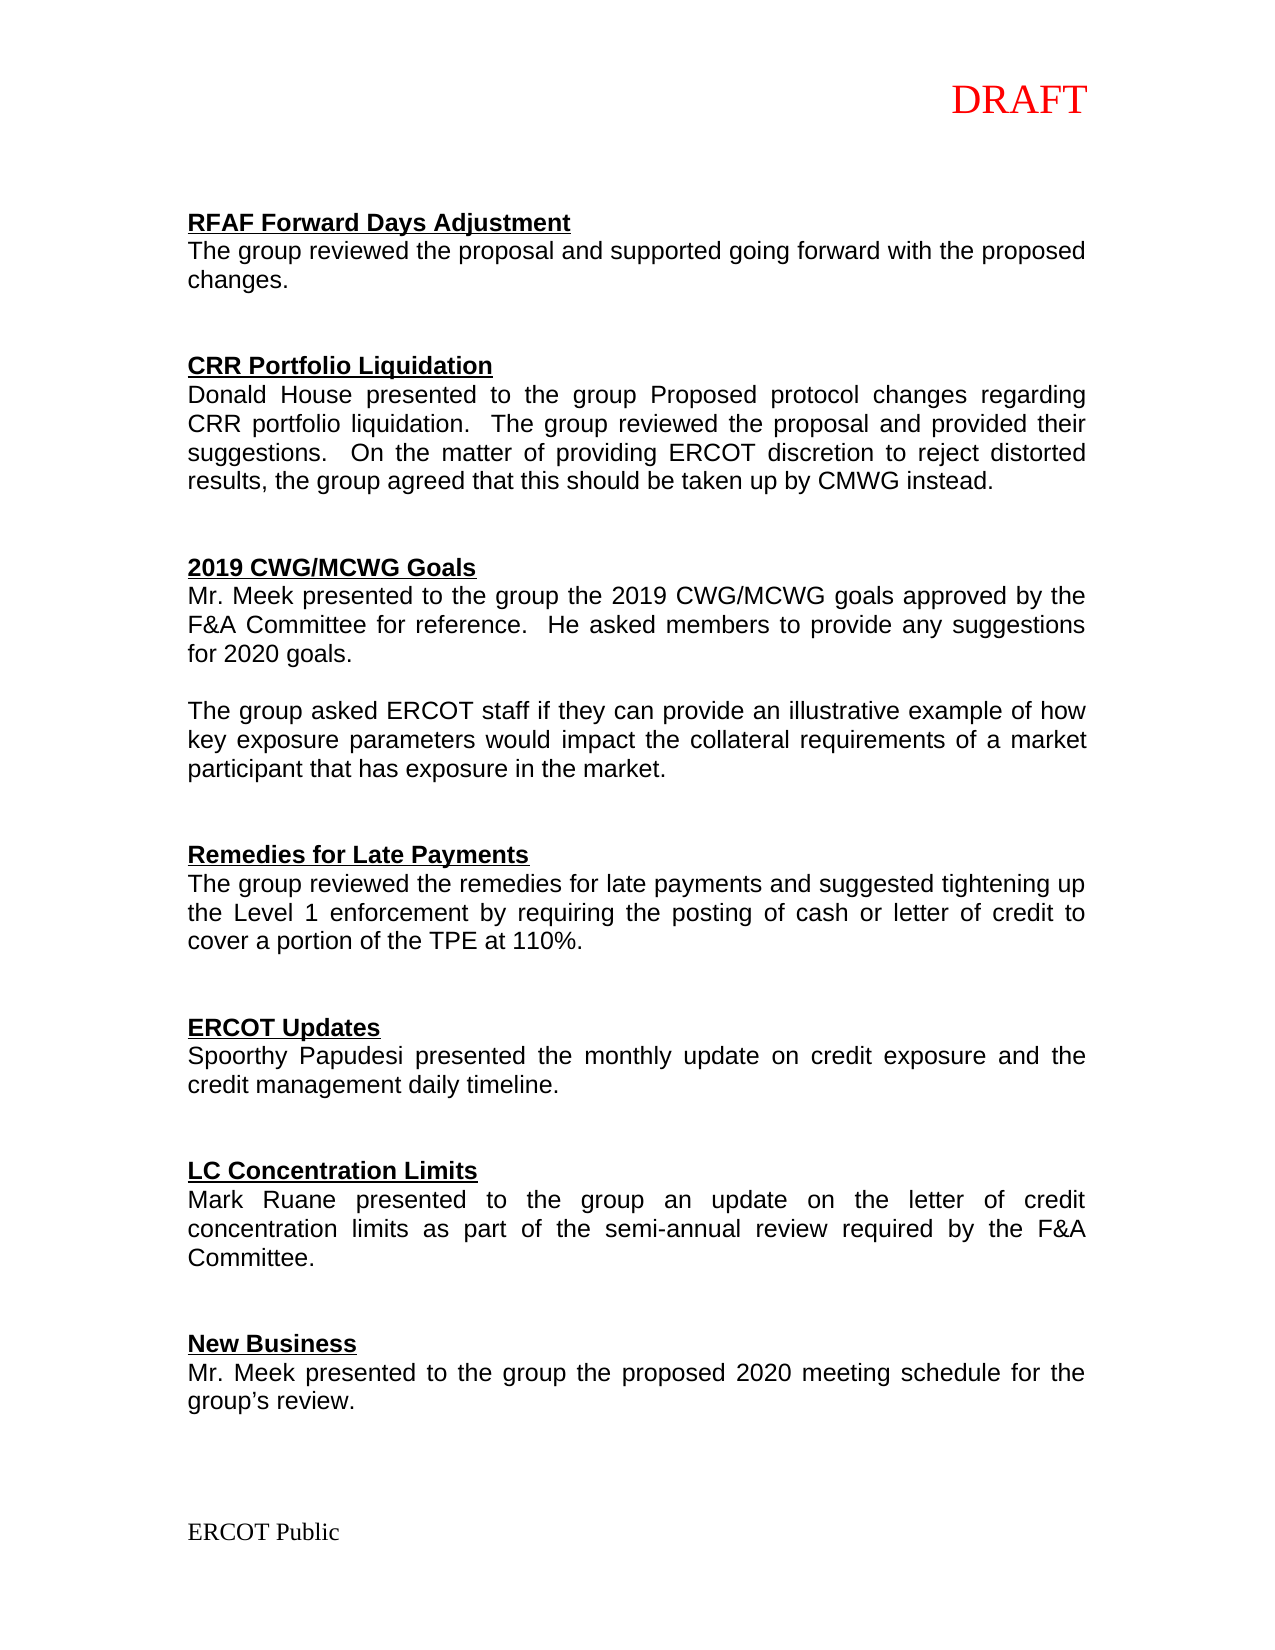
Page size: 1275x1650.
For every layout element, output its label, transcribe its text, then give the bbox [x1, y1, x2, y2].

text The group reviewed the proposal and supported going forward with the proposed changes. [187, 236, 1087, 294]
text 2019 CWG/MCWG Goals [187, 552, 1087, 581]
text The group reviewed the remedies for late payments and suggested tightening up the Level 1 enforcement by requiring the posting of cash or letter of credit to cover a portion of the TPE at 110%. [187, 869, 1087, 955]
text RFAF Forward Days Adjustment [187, 207, 1087, 236]
text LC Concentration Limits [187, 1156, 1087, 1185]
text Donald House presented to the group Proposed protocol changes regarding CRR portfolio liquidation. The group reviewed the proposal and provided their suggestions. On the matter of providing ERCOT discretion to reject distorted results, the group agreed that this should be taken up by CMWG instead. [187, 380, 1087, 495]
text Remedies for Late Payments [187, 840, 1087, 869]
text Spoorthy Papudesi presented the monthly update on credit exposure and the credit management daily timeline. [187, 1041, 1087, 1099]
text New Business [187, 1329, 1087, 1357]
text Mr. Meek presented to the group the proposed 2020 meeting schedule for the group’s review. [187, 1357, 1087, 1415]
text Mr. Meek presented to the group the 2019 CWG/MCWG goals approved by the F&A Committee for reference. He asked members to provide any suggestions for 2020 goals. [187, 581, 1087, 667]
text CRR Portfolio Liquidation [187, 351, 1087, 380]
text Mark Ruane presented to the group an update on the letter of credit concentration limits as part of the semi-annual review required by the F&A Committee. [187, 1185, 1087, 1271]
text The group asked ERCOT staff if they can provide an illustrative example of how key exposure parameters would impact the collateral requirements of a market participant that has exposure in the market. [187, 696, 1087, 782]
text ERCOT Updates [187, 1012, 1087, 1041]
